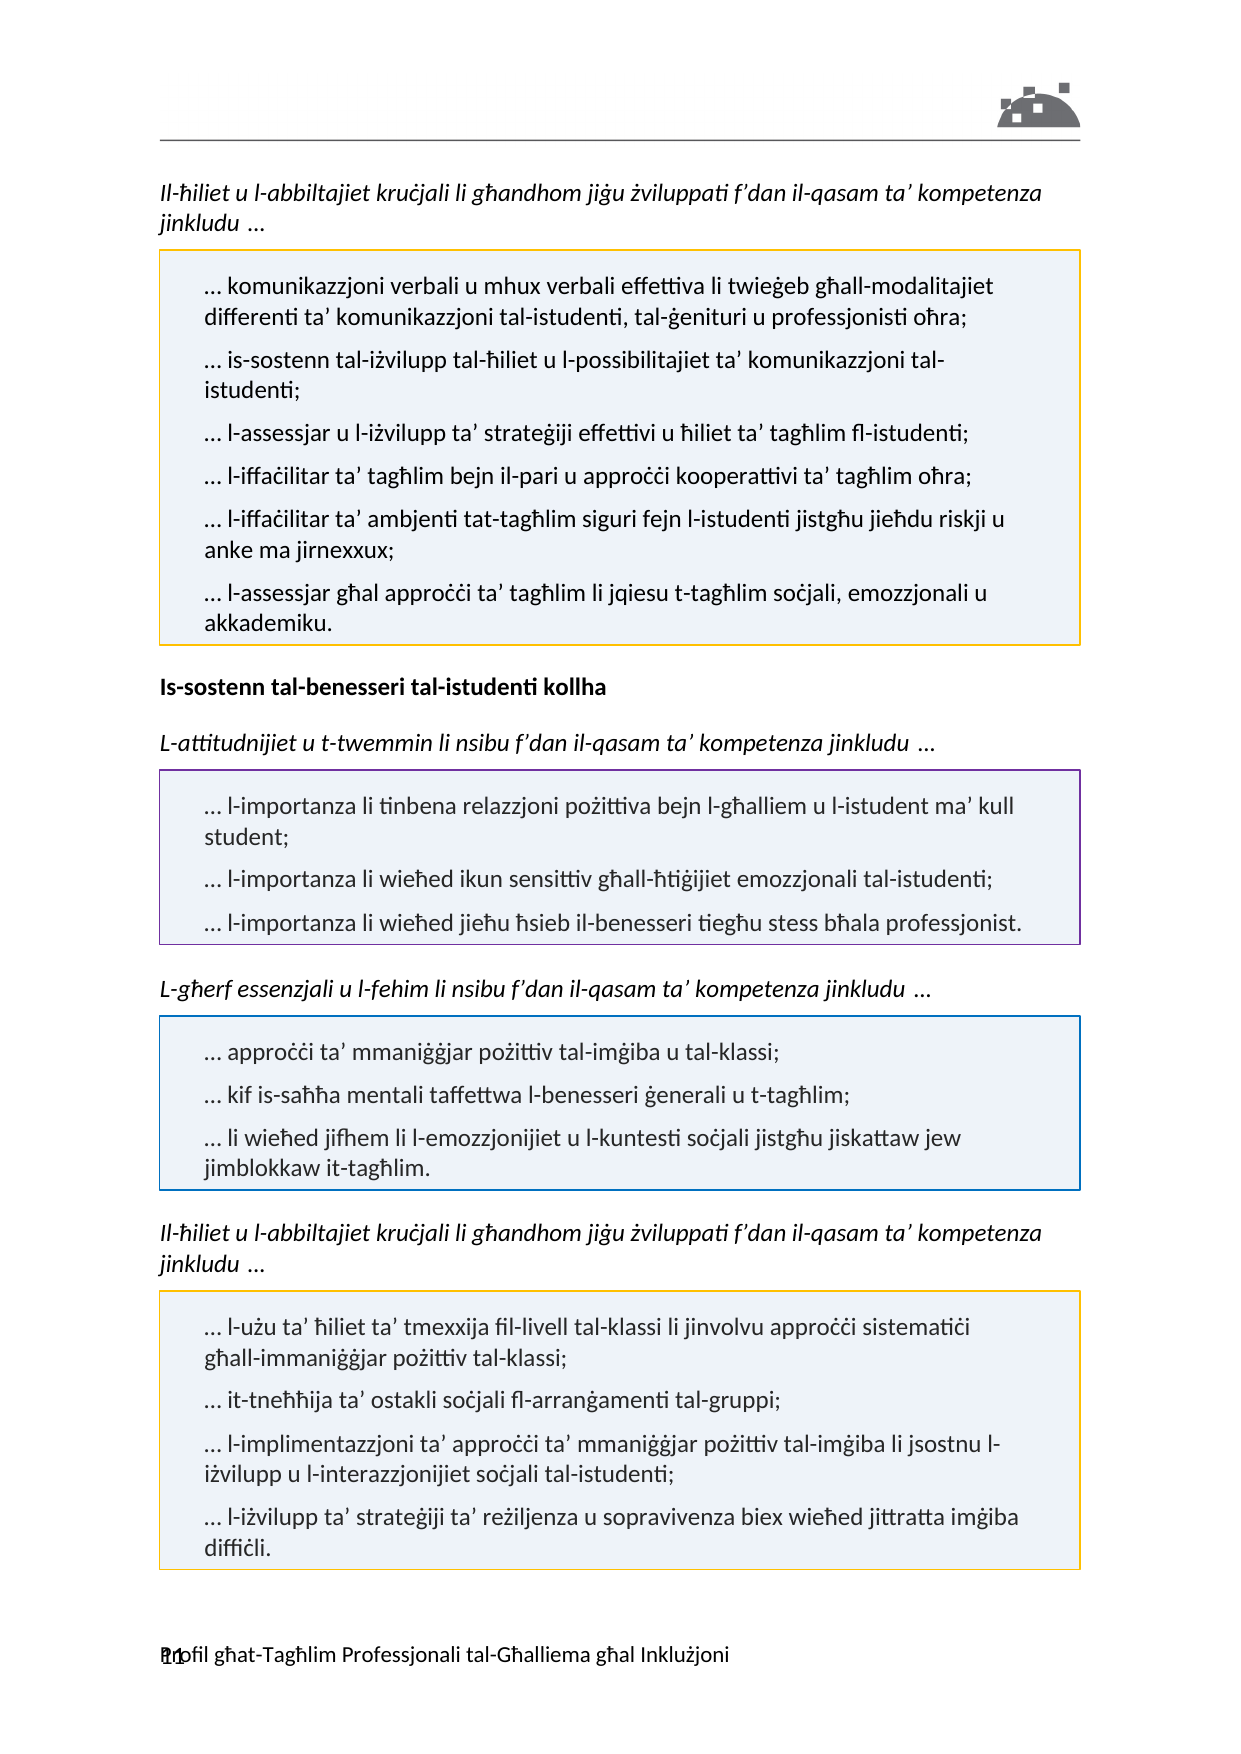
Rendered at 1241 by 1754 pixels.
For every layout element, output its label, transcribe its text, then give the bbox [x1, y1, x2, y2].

subtitle Il-ħiliet u l-abbiltajiet kruċjali li għandhom jiġu żviluppati f’dan il-qasam ta’ kompetenza jinkludu … [159, 1218, 1081, 1279]
picture [159, 73, 1081, 148]
subtitle Is-sostenn tal-benesseri tal-istudenti kollha [159, 672, 1081, 702]
subtitle L-għerf essenzjali u l-fehim li nsibu f’dan il-qasam ta’ kompetenza jinkludu … [159, 973, 1081, 1003]
subtitle L-attitudnijiet u t-twemmin li nsibu f’dan il-qasam ta’ kompetenza jinkludu … [159, 727, 1081, 758]
subtitle Il-ħiliet u l-abbiltajiet kruċjali li għandhom jiġu żviluppati f’dan il-qasam ta’ kompetenza jinkludu … [159, 177, 1081, 238]
